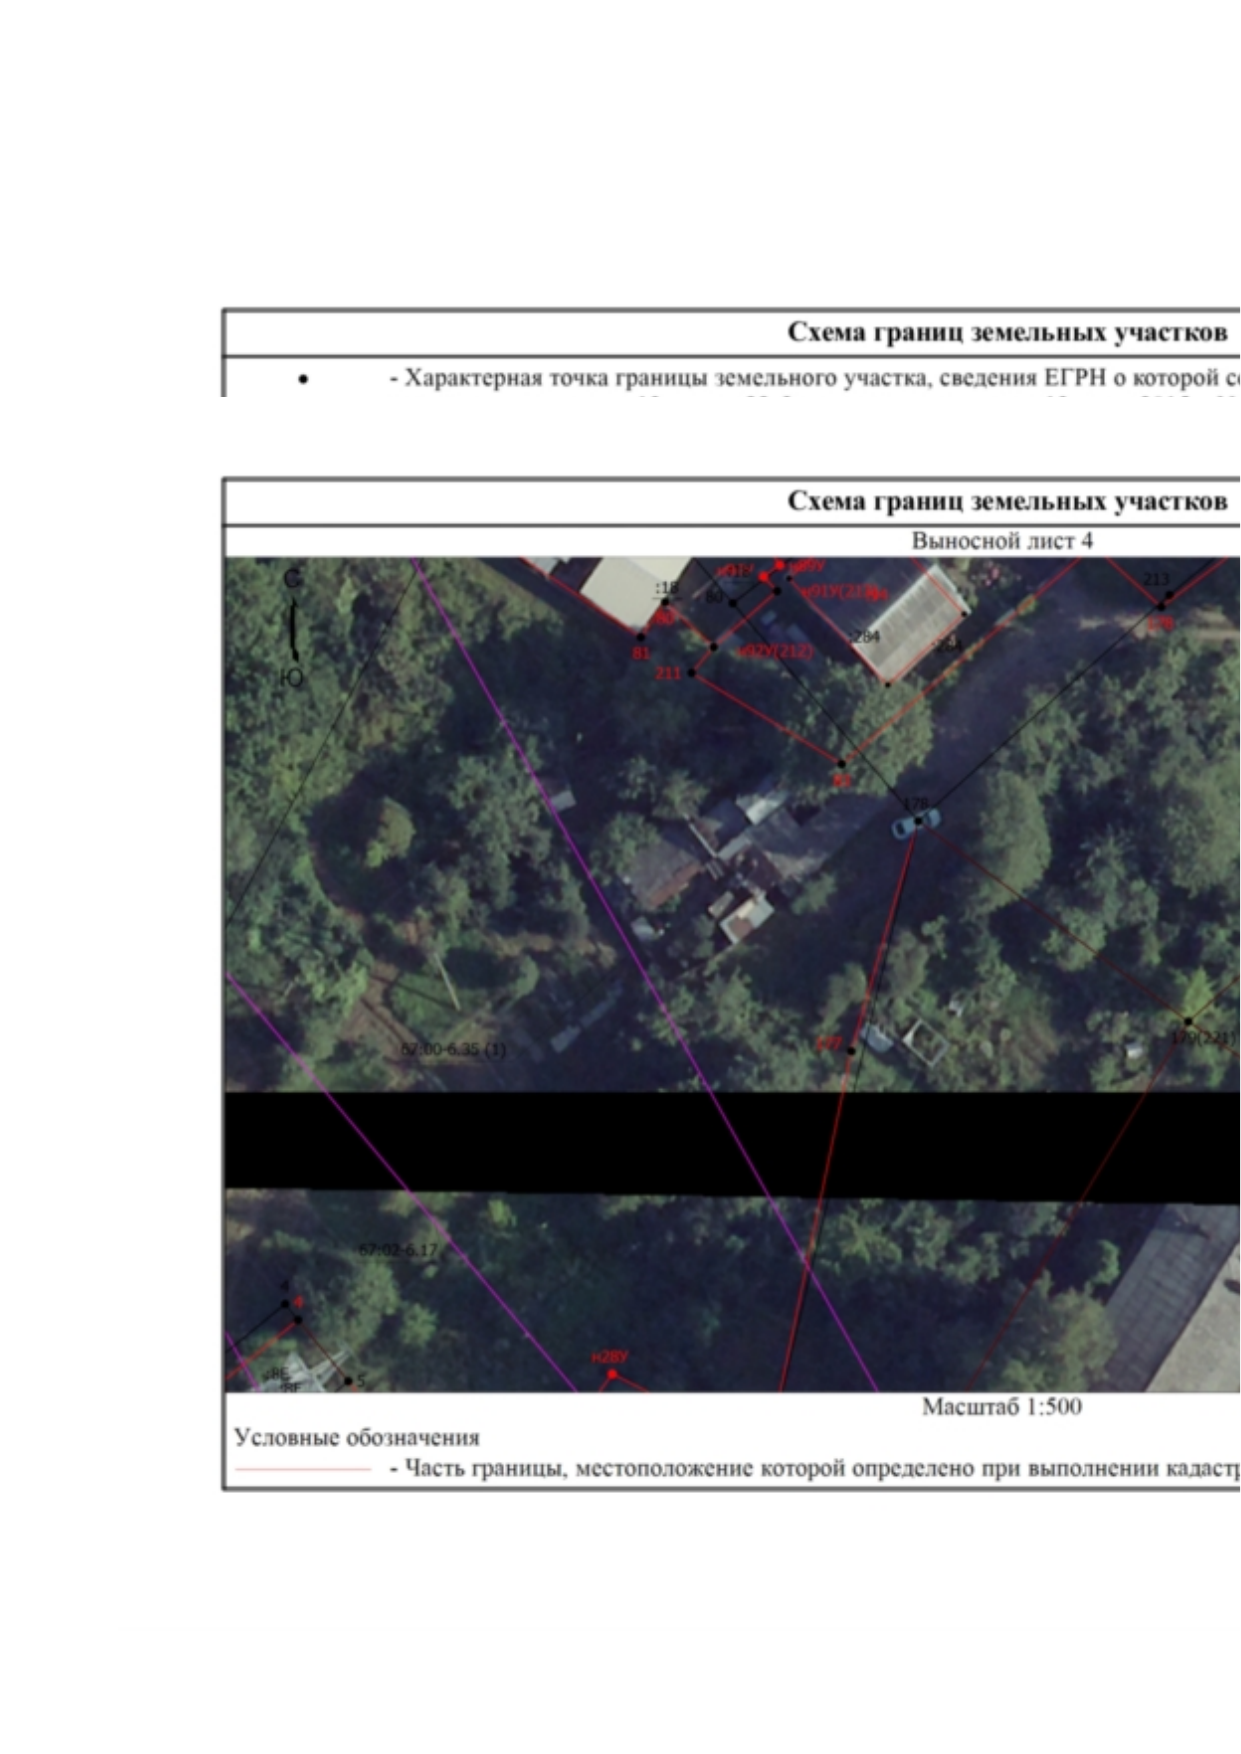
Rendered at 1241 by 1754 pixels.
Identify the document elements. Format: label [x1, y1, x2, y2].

picture [118, 228, 1241, 1632]
